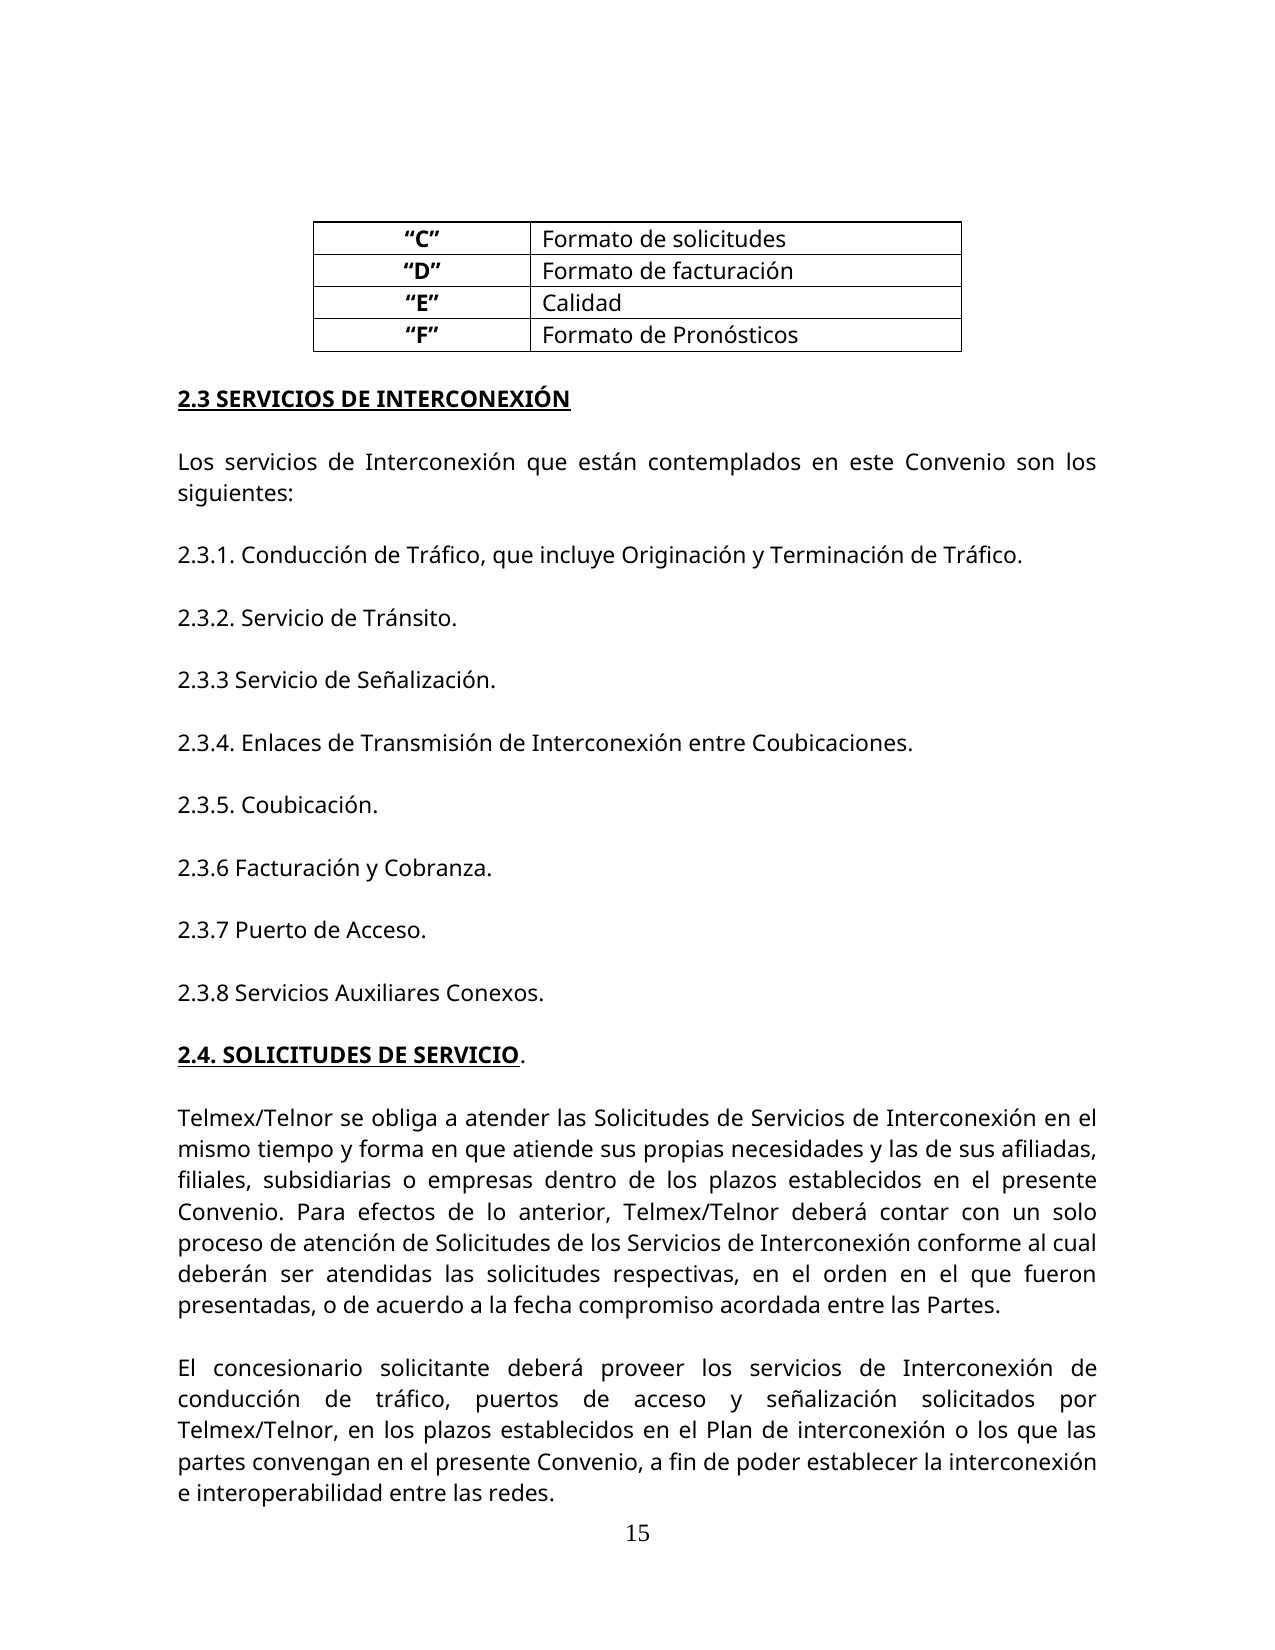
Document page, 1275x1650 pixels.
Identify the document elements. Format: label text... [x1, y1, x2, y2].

table_cell “D” [314, 255, 530, 286]
text Telmex/Telnor se obliga a atender las Solicitudes de Servicios de Interconexión en el mismo tiempo y forma en que atiende sus propias necesidades y las de sus afiliadas, filiales, subsidiarias o empresas dentro de los plazos establecidos en el presente Convenio. Para efectos de lo anterior, Telmex/Telnor deberá contar con un solo proceso de atención de Solicitudes de los Servicios de Interconexión conforme al cual deberán ser atendidas las solicitudes respectivas, en el orden en el que fueron presentadas, o de acuerdo a la fecha compromiso acordada entre las Partes. [177, 1102, 1098, 1320]
table_cell “F” [314, 319, 530, 351]
text 2.3.8 Servicios Auxiliares Conexos. [177, 977, 1098, 1008]
table_cell “E” [314, 287, 530, 318]
text 2.4. SOLICITUDES DE SERVICIO. [177, 1039, 1098, 1070]
text 2.3.1. Conducción de Tráfico, que incluye Originación y Terminación de Tráfico. [177, 539, 1098, 570]
table_cell Calidad [531, 287, 961, 318]
text Los servicios de Interconexión que están contemplados en este Convenio son los siguientes: [177, 445, 1098, 508]
table_cell Formato de solicitudes [531, 223, 961, 254]
text 2.3.5. Coubicación. [177, 789, 1098, 820]
table_cell Formato de Pronósticos [531, 319, 961, 351]
text El concesionario solicitante deberá proveer los servicios de Interconexión de conducción de tráfico, puertos de acceso y señalización solicitados por Telmex/Telnor, en los plazos establecidos en el Plan de interconexión o los que las partes convengan en el presente Convenio, a fin de poder establecer la interconexión e interoperabilidad entre las redes. [177, 1352, 1098, 1508]
table_cell Formato de facturación [531, 255, 961, 286]
text 2.3.3 Servicio de Señalización. [177, 664, 1098, 695]
table_cell “C” [314, 223, 530, 254]
text 2.3.6 Facturación y Cobranza. [177, 852, 1098, 883]
text 2.3 SERVICIOS DE INTERCONEXIÓN [177, 383, 1098, 414]
text 2.3.4. Enlaces de Transmisión de Interconexión entre Coubicaciones. [177, 727, 1098, 758]
text 2.3.7 Puerto de Acceso. [177, 914, 1098, 945]
text 2.3.2. Servicio de Tránsito. [177, 602, 1098, 633]
